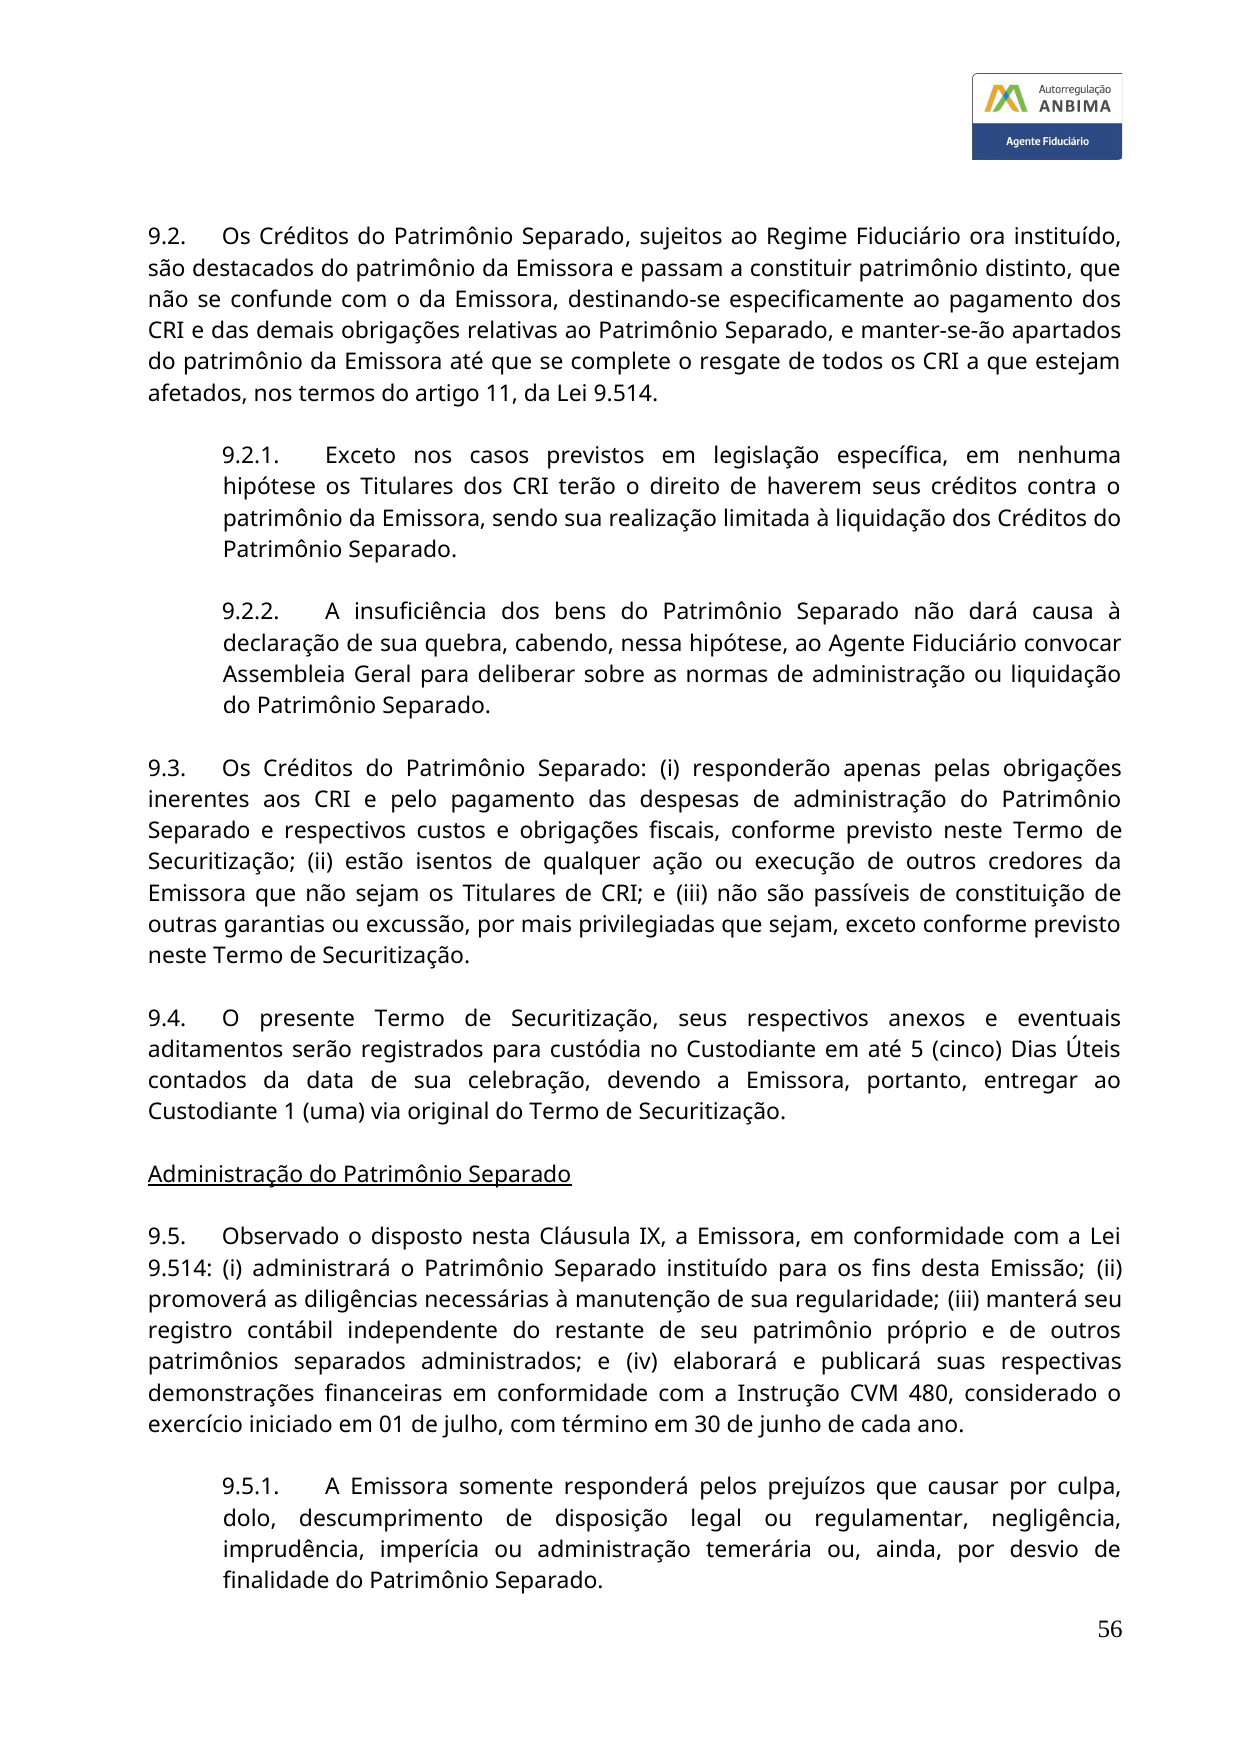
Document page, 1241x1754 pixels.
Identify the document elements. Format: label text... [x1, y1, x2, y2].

text Administração do Patrimônio Separado [148, 1157, 1122, 1188]
list Observado o disposto nesta Cláusula IX, a Emissora, em conformidade com a Lei 9.514: (i) administrará o Patrimônio Separado instituído para os fins desta Emissão; (ii) promoverá as diligências necessárias à manutenção de sua regularidade; (iii) manterá seu registro contábil independente do restante de seu patrimônio próprio e de outros patrimônios separados administrados; e (iv) elaborará e publicará suas respectivas demonstrações financeiras em conformidade com a Instrução CVM 480, considerado o exercício iniciado em 01 de julho, com término em 30 de junho de cada ano. [148, 1220, 1122, 1438]
list A insuficiência dos bens do Patrimônio Separado não dará causa à declaração de sua quebra, cabendo, nessa hipótese, ao Agente Fiduciário convocar Assembleia Geral para deliberar sobre as normas de administração ou liquidação do Patrimônio Separado. [222, 595, 1122, 720]
list Os Créditos do Patrimônio Separado, sujeitos ao Regime Fiduciário ora instituído, são destacados do patrimônio da Emissora e passam a constituir patrimônio distinto, que não se confunde com o da Emissora, destinando-se especificamente ao pagamento dos CRI e das demais obrigações relativas ao Patrimônio Separado, e manter-se-ão apartados do patrimônio da Emissora até que se complete o resgate de todos os CRI a que estejam afetados, nos termos do artigo 11, da Lei 9.514. [148, 220, 1122, 407]
list Os Créditos do Patrimônio Separado: (i) responderão apenas pelas obrigações inerentes aos CRI e pelo pagamento das despesas de administração do Patrimônio Separado e respectivos custos e obrigações fiscais, conforme previsto neste Termo de Securitização; (ii) estão isentos de qualquer ação ou execução de outros credores da Emissora que não sejam os Titulares de CRI; e (iii) não são passíveis de constituição de outras garantias ou excussão, por mais privilegiadas que sejam, exceto conforme previsto neste Termo de Securitização. [148, 751, 1122, 970]
picture [972, 73, 1123, 160]
list O presente Termo de Securitização, seus respectivos anexos e eventuais aditamentos serão registrados para custódia no Custodiante em até 5 (cinco) Dias Úteis contados da data de sua celebração, devendo a Emissora, portanto, entregar ao Custodiante 1 (uma) via original do Termo de Securitização. [148, 1001, 1122, 1126]
list Exceto nos casos previstos em legislação específica, em nenhuma hipótese os Titulares dos CRI terão o direito de haverem seus créditos contra o patrimônio da Emissora, sendo sua realização limitada à liquidação dos Créditos do Patrimônio Separado. [222, 438, 1122, 563]
list A Emissora somente responderá pelos prejuízos que causar por culpa, dolo, descumprimento de disposição legal ou regulamentar, negligência, imprudência, imperícia ou administração temerária ou, ainda, por desvio de finalidade do Patrimônio Separado. [222, 1470, 1122, 1595]
